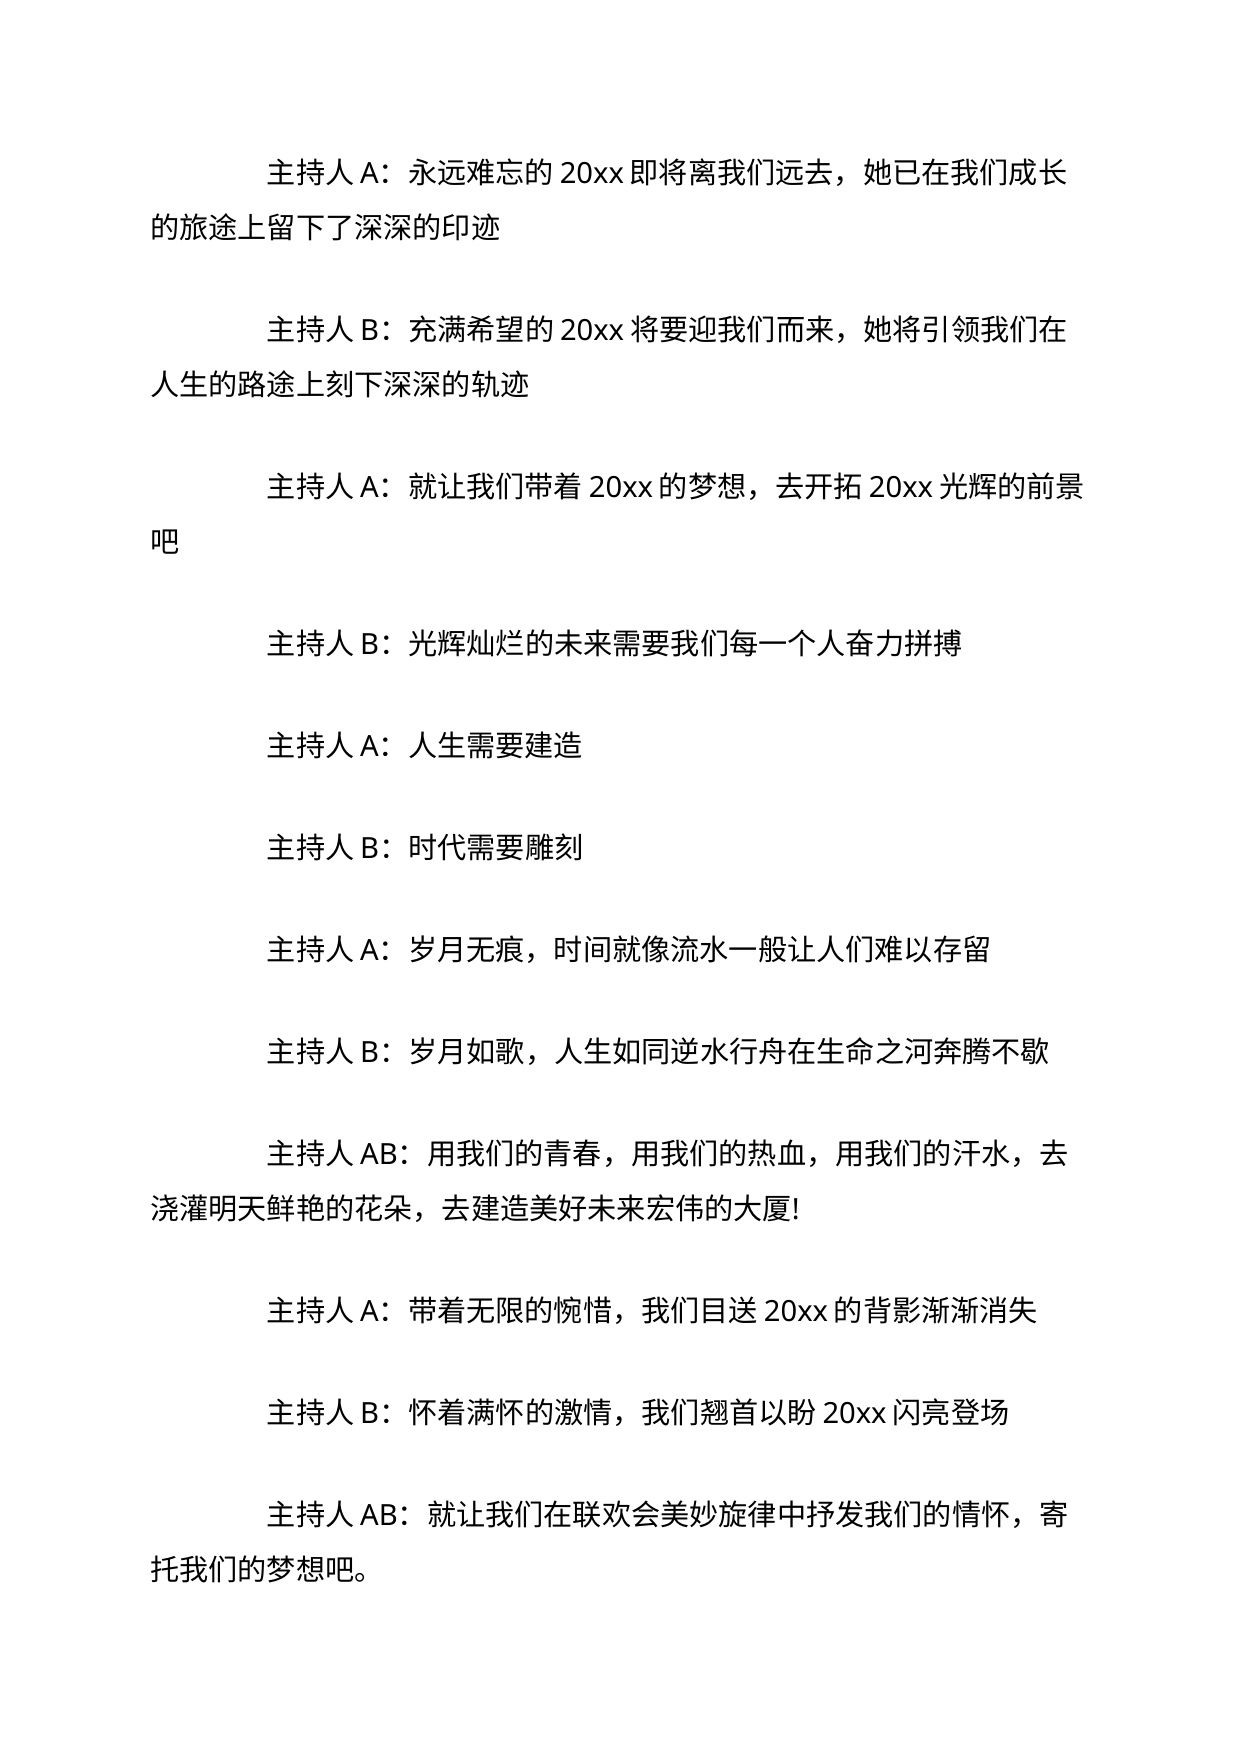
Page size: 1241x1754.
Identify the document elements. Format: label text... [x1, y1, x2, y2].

text 主持人B：充满希望的20xx将要迎我们而来，她将引领我们在人生的路途上刻下深深的轨迹 [150, 307, 1090, 404]
text 主持人A：人生需要建造 [150, 722, 1090, 765]
text 主持人B：时代需要雕刻 [150, 824, 1090, 867]
text 主持人A：就让我们带着20xx的梦想，去开拓20xx光辉的前景吧 [150, 463, 1090, 561]
text 主持人AB：就让我们在联欢会美妙旋律中抒发我们的情怀，寄托我们的梦想吧。 [150, 1491, 1090, 1588]
text 主持人AB：用我们的青春，用我们的热血，用我们的汗水，去浇灌明天鲜艳的花朵，去建造美好未来宏伟的大厦! [150, 1130, 1090, 1228]
text 主持人A：岁月无痕，时间就像流水一般让人们难以存留 [150, 926, 1090, 969]
text 主持人A：永远难忘的20xx即将离我们远去，她已在我们成长的旅途上留下了深深的印迹 [150, 150, 1090, 247]
text 主持人B：岁月如歌，人生如同逆水行舟在生命之河奔腾不歇 [150, 1028, 1090, 1071]
text 主持人A：带着无限的惋惜，我们目送20xx的背影渐渐消失 [150, 1287, 1090, 1329]
text 主持人B：怀着满怀的激情，我们翘首以盼20xx闪亮登场 [150, 1389, 1090, 1432]
text 主持人B：光辉灿烂的未来需要我们每一个人奋力拼搏 [150, 620, 1090, 663]
